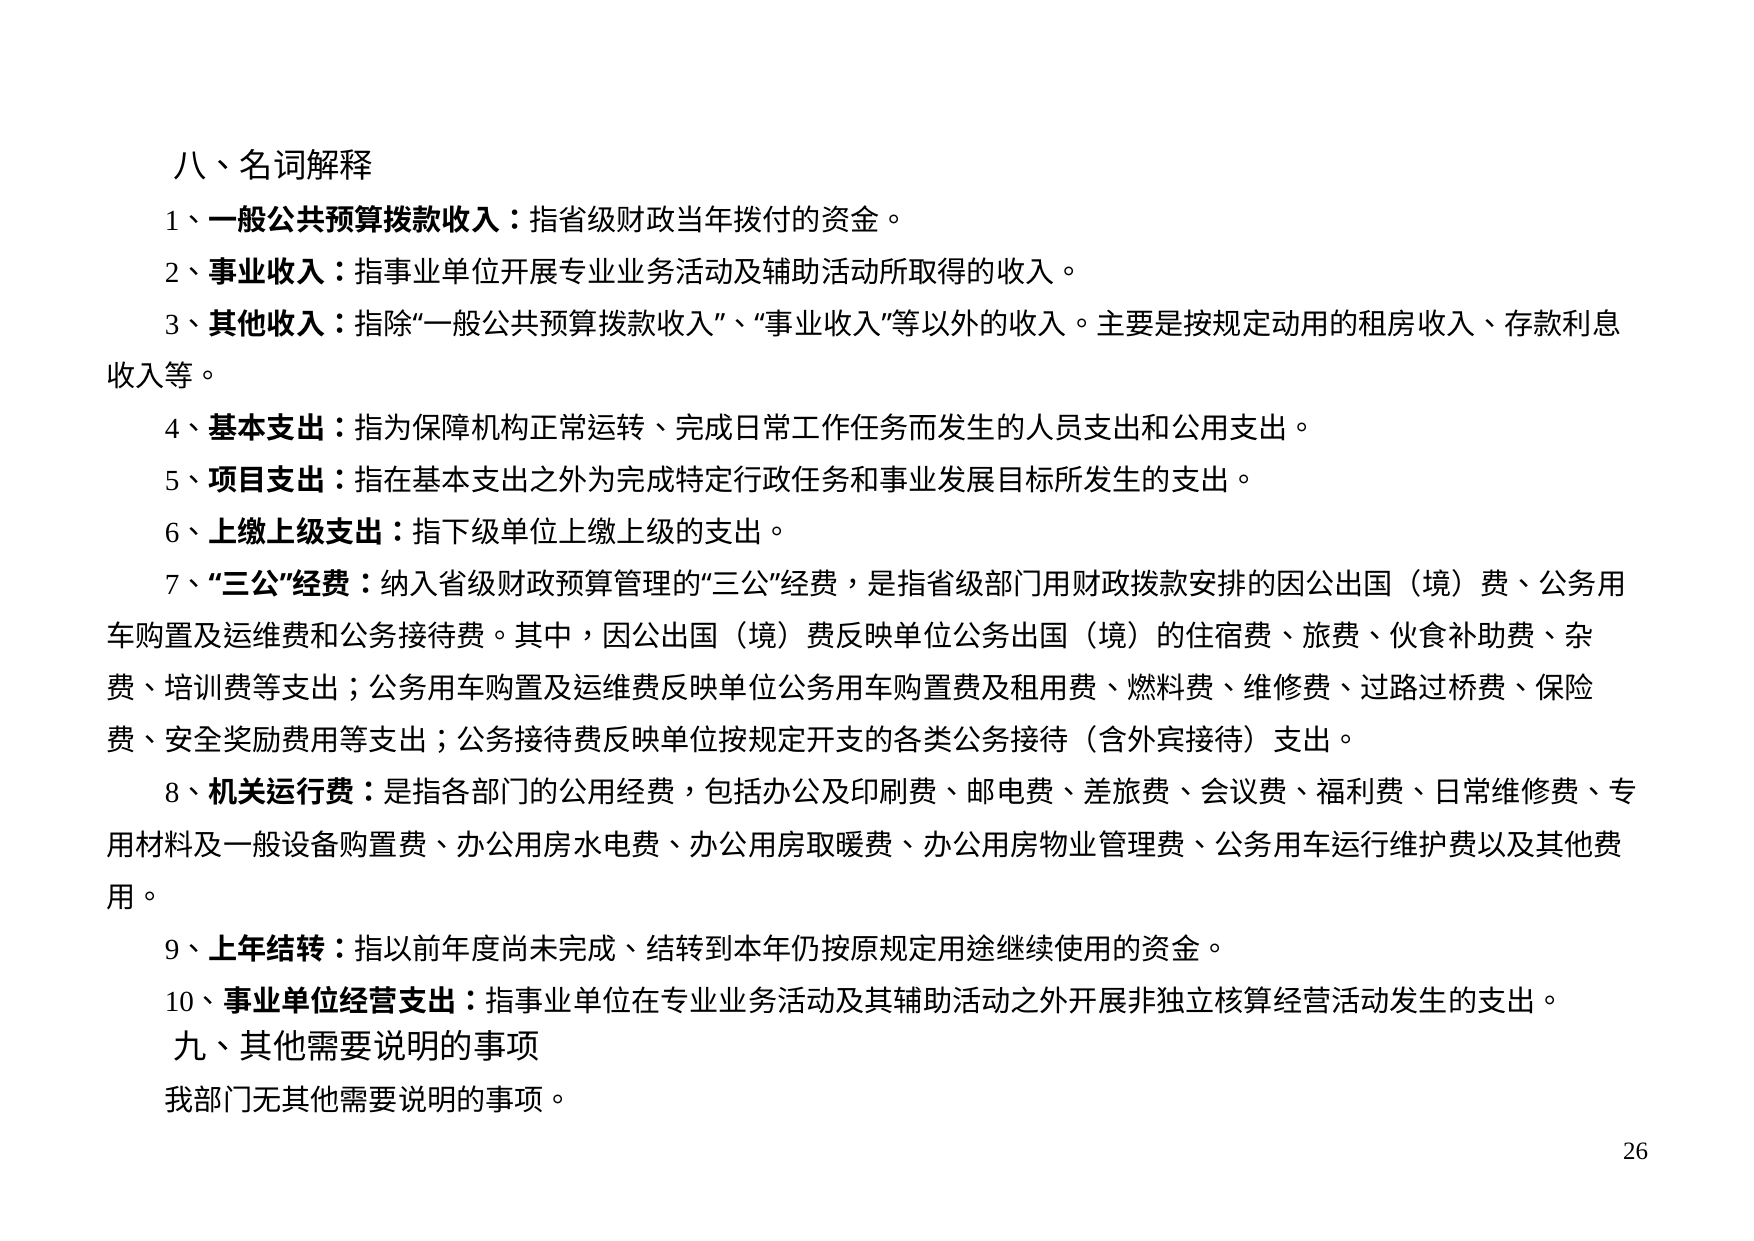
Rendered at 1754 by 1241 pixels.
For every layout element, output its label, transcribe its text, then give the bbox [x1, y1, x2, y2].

text 1、一般公共预算拨款收入：指省级财政当年拨付的资金。 [106, 188, 1648, 240]
text 10、事业单位经营支出：指事业单位在专业业务活动及其辅助活动之外开展非独立核算经营活动发生的支出。 [106, 969, 1648, 1022]
text 9、上年结转：指以前年度尚未完成、结转到本年仍按原规定用途继续使用的资金。 [106, 917, 1648, 969]
text 4、基本支出：指为保障机构正常运转、完成日常工作任务而发生的人员支出和公用支出。 [106, 397, 1648, 449]
text 2、事业收入：指事业单位开展专业业务活动及辅助活动所取得的收入。 [106, 240, 1648, 292]
text 八、名词解释 [106, 142, 1648, 187]
text 我部门无其他需要说明的事项。 [106, 1069, 1648, 1121]
text 3、其他收入：指除“一般公共预算拨款收入”、“事业收入”等以外的收入。主要是按规定动用的租房收入、存款利息收入等。 [106, 292, 1648, 397]
text 8、机关运行费：是指各部门的公用经费，包括办公及印刷费、邮电费、差旅费、会议费、福利费、日常维修费、专用材料及一般设备购置费、办公用房水电费、办公用房取暖费、办公用房物业管理费、公务用车运行维护费以及其他费用。 [106, 761, 1648, 917]
text 九、其他需要说明的事项 [106, 1023, 1648, 1068]
text 5、项目支出：指在基本支出之外为完成特定行政任务和事业发展目标所发生的支出。 [106, 449, 1648, 501]
text 6、上缴上级支出：指下级单位上缴上级的支出。 [106, 501, 1648, 553]
text 7、“三公”经费：纳入省级财政预算管理的“三公”经费，是指省级部门用财政拨款安排的因公出国（境）费、公务用车购置及运维费和公务接待费。其中，因公出国（境）费反映单位公务出国（境）的住宿费、旅费、伙食补助费、杂费、培训费等支出；公务用车购置及运维费反映单位公务用车购置费及租用费、燃料费、维修费、过路过桥费、保险费、安全奖励费用等支出；公务接待费反映单位按规定开支的各类公务接待（含外宾接待）支出。 [106, 553, 1648, 761]
